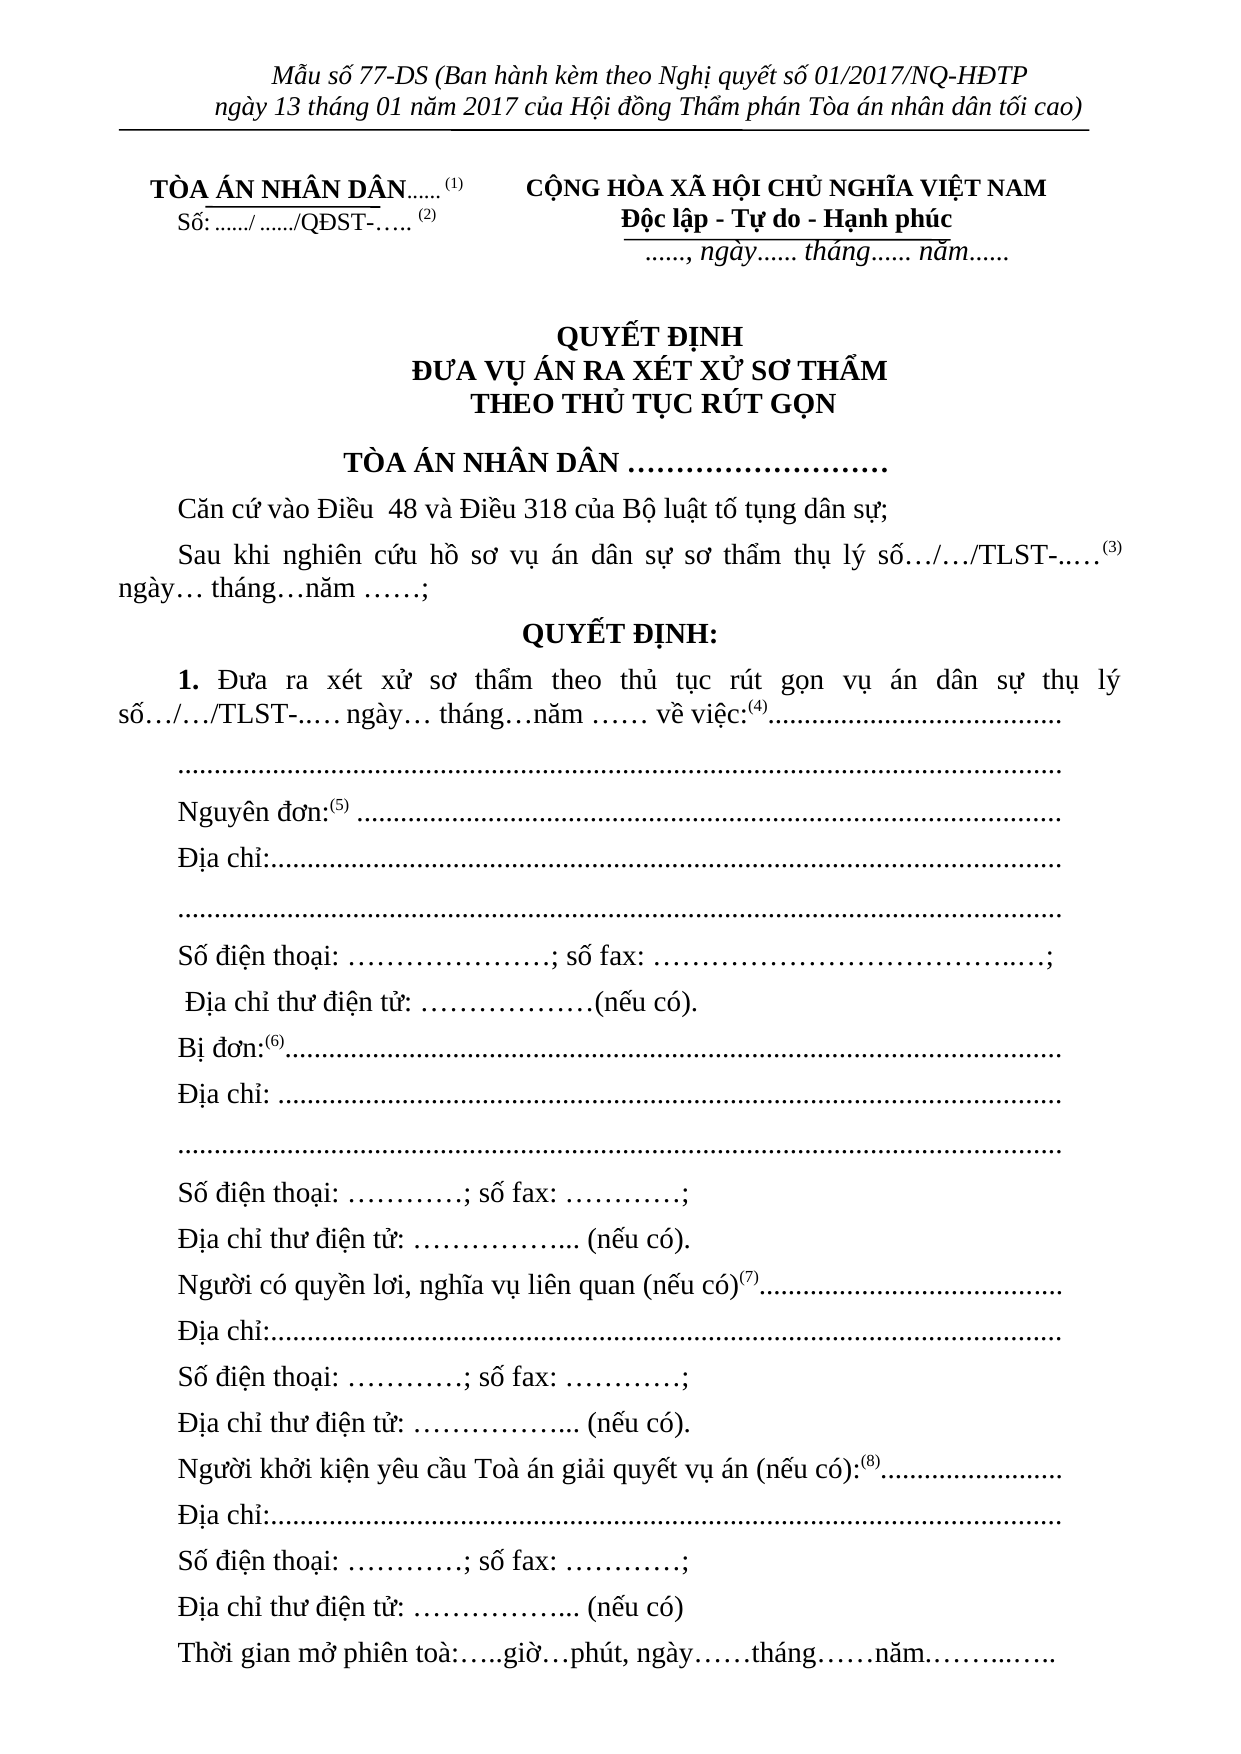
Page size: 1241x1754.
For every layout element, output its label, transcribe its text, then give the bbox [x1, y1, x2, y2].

text Địa chỉ: [118, 840, 1122, 874]
text Địa chỉ: [118, 1313, 1122, 1347]
text ngày 13 tháng 01 năm 2017 của Hội đồng Thẩm phán Tòa án nhân dân tối cao) [118, 90, 1122, 121]
text Người khởi kiện yêu cầu Toà án giải quyết vụ án (nếu có):(8) [118, 1451, 1122, 1485]
text 1. Đưa ra xét xử sơ thẩm theo thủ tục rút gọn vụ án dân sự thụ lý số…/…/TLST-..… ngày… tháng…năm …… về việc:(4) [118, 662, 1122, 729]
text Địa chỉ: [118, 1497, 1122, 1531]
text THEO THỦ TỤC RÚT GỌN [118, 386, 1122, 420]
text Mẫu số 77-DS (Ban hành kèm theo Nghị quyết số 01/2017/NQ-HĐTP [118, 59, 1122, 90]
text Số điện thoại: …………; số fax: …………; [118, 1543, 1122, 1577]
text Số điện thoại: …………; số fax: …………; [118, 1359, 1122, 1393]
text Nguyên đơn:(5) [118, 794, 1122, 828]
text Địa chỉ: [118, 1077, 1122, 1110]
text QUYẾT ĐỊNH: [118, 616, 1122, 650]
text Địa chỉ thư điện tử: ……………... (nếu có). [118, 1405, 1122, 1439]
text Số điện thoại: …………; số fax: …………; [118, 1175, 1122, 1208]
text Địa chỉ thư điện tử: ……………... (nếu có). [118, 1221, 1122, 1254]
text Sau khi nghiên cứu hồ sơ vụ án dân sự sơ thẩm thụ lý số…/…/TLST-..…(3) ngày… tháng…năm ……; [118, 537, 1122, 604]
text TÒA ÁN NHÂN DÂN ……………………… [118, 445, 1122, 478]
text QUYẾT ĐỊNH [118, 319, 1122, 353]
text ĐƯA VỤ ÁN RA XÉT XỬ SƠ THẨM [118, 353, 1122, 386]
text Số điện thoại: …………………; số fax: ………………………………..…; [118, 938, 1122, 972]
table_header CỘNG HÒA XÃ HỘI CHỦ NGHĨA VIỆT Độc lập - Tự do - Hạnh phúc ......, ngày...... tháng...... năm...... [484, 174, 1089, 267]
table_header TÒA ÁN NHÂN DÂN...... (1) Số: ....../ ....../QĐST-….. (2) [129, 174, 484, 267]
text Địa chỉ thư điện tử: ……………... (nếu có) [118, 1589, 1122, 1623]
text Thời gian mở phiên toà:…..giờ…phút, ngày……tháng……năm.……...….. [118, 1635, 1122, 1669]
text Địa chỉ thư điện tử: ………………(nếu có). [118, 984, 1122, 1018]
text Người có quyền lơi, nghĩa vụ liên quan (nếu có)(7) [118, 1267, 1122, 1301]
text Bị đơn:(6) [118, 1031, 1122, 1064]
text Căn cứ vào Điều 48 và Điều 318 của Bộ luật tố tụng dân sự; [118, 491, 1122, 524]
